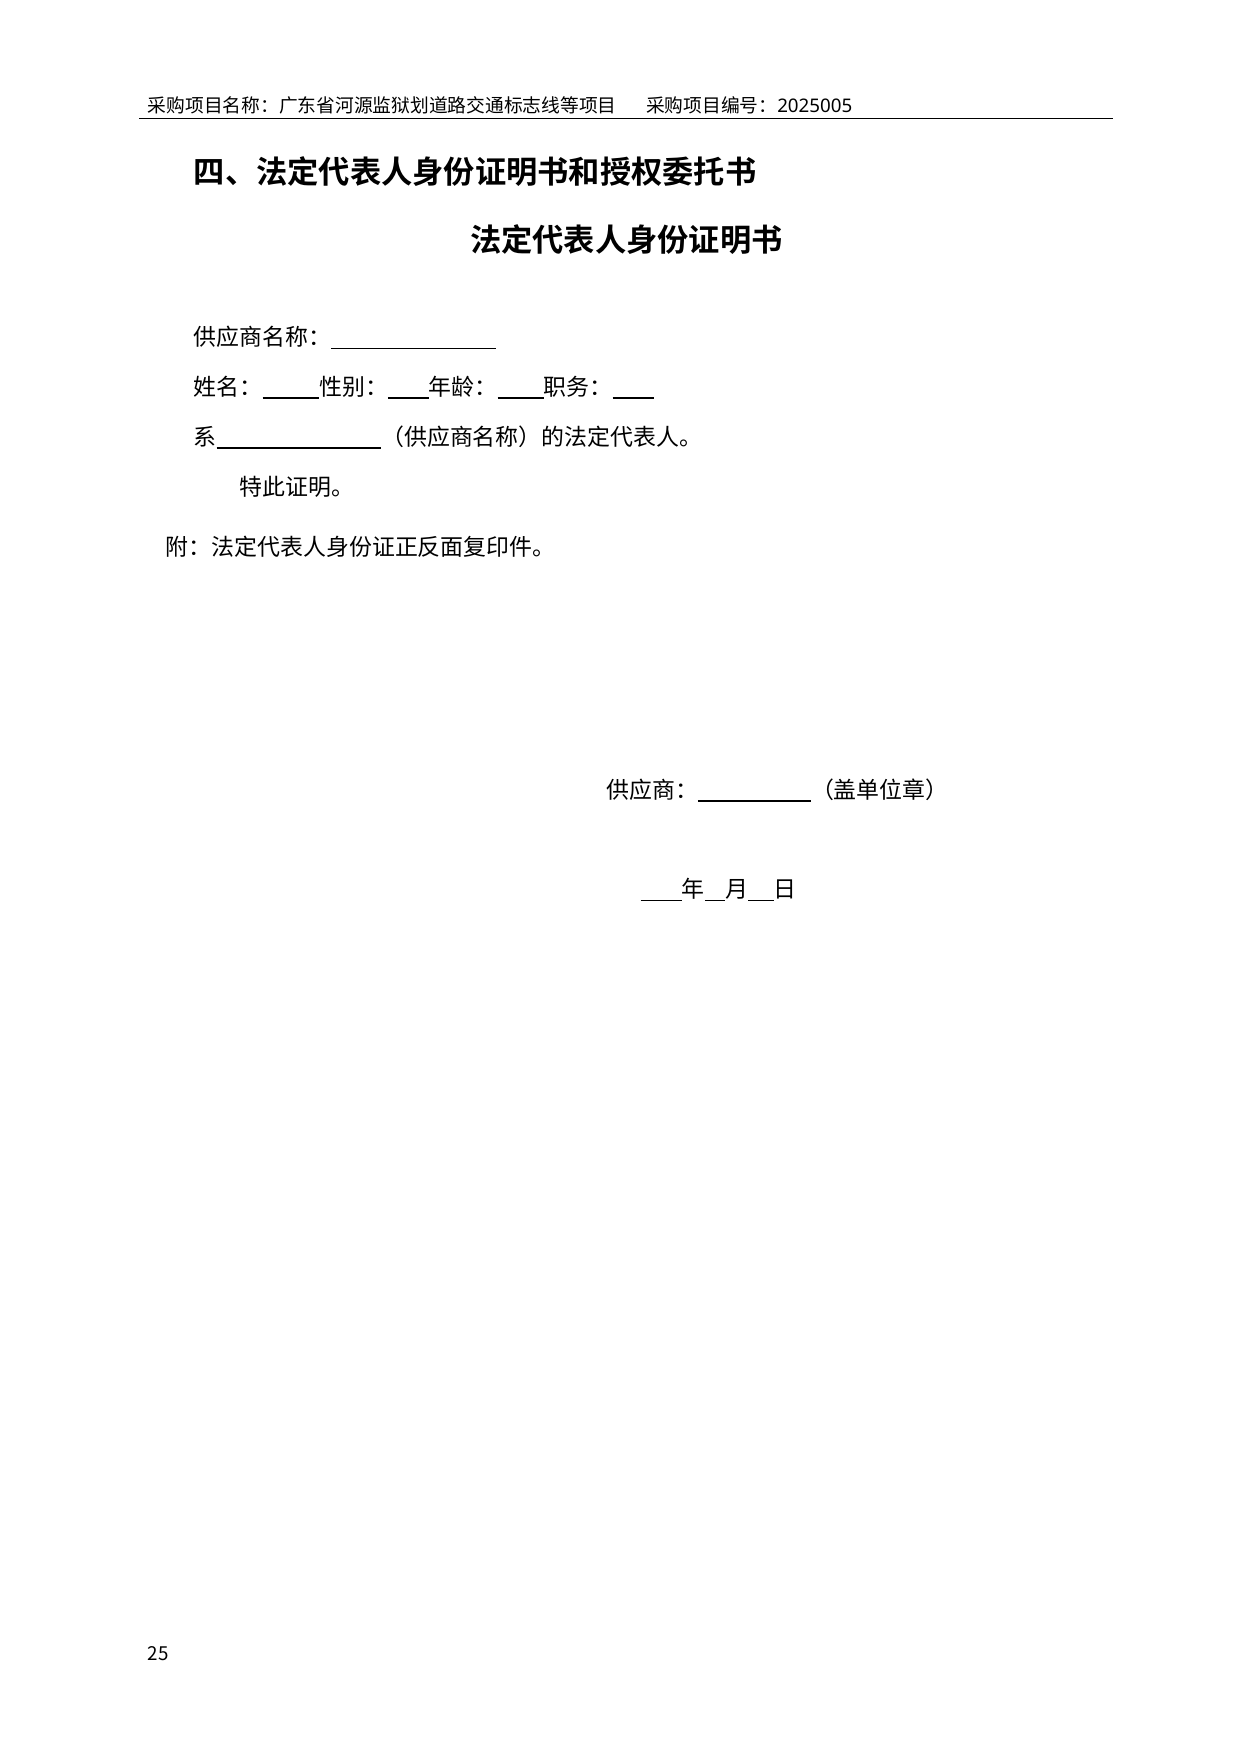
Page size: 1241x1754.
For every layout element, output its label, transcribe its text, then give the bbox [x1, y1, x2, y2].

text 姓名： 性别： 年龄： 职务： [148, 369, 1104, 402]
text 年 月 日 [148, 871, 1104, 904]
text 附：法定代表人身份证正反面复印件。 [148, 518, 1104, 564]
text 供应商名称： [148, 319, 1104, 352]
text 法定代表人身份证明书 [148, 216, 1104, 261]
text 供应商： （盖单位章） [148, 772, 1104, 805]
text 系 （供应商名称）的法定代表人。 [148, 419, 1104, 452]
text 特此证明。 [148, 468, 1104, 502]
subtitle 四、法定代表人身份证明书和授权委托书 [148, 148, 1104, 193]
